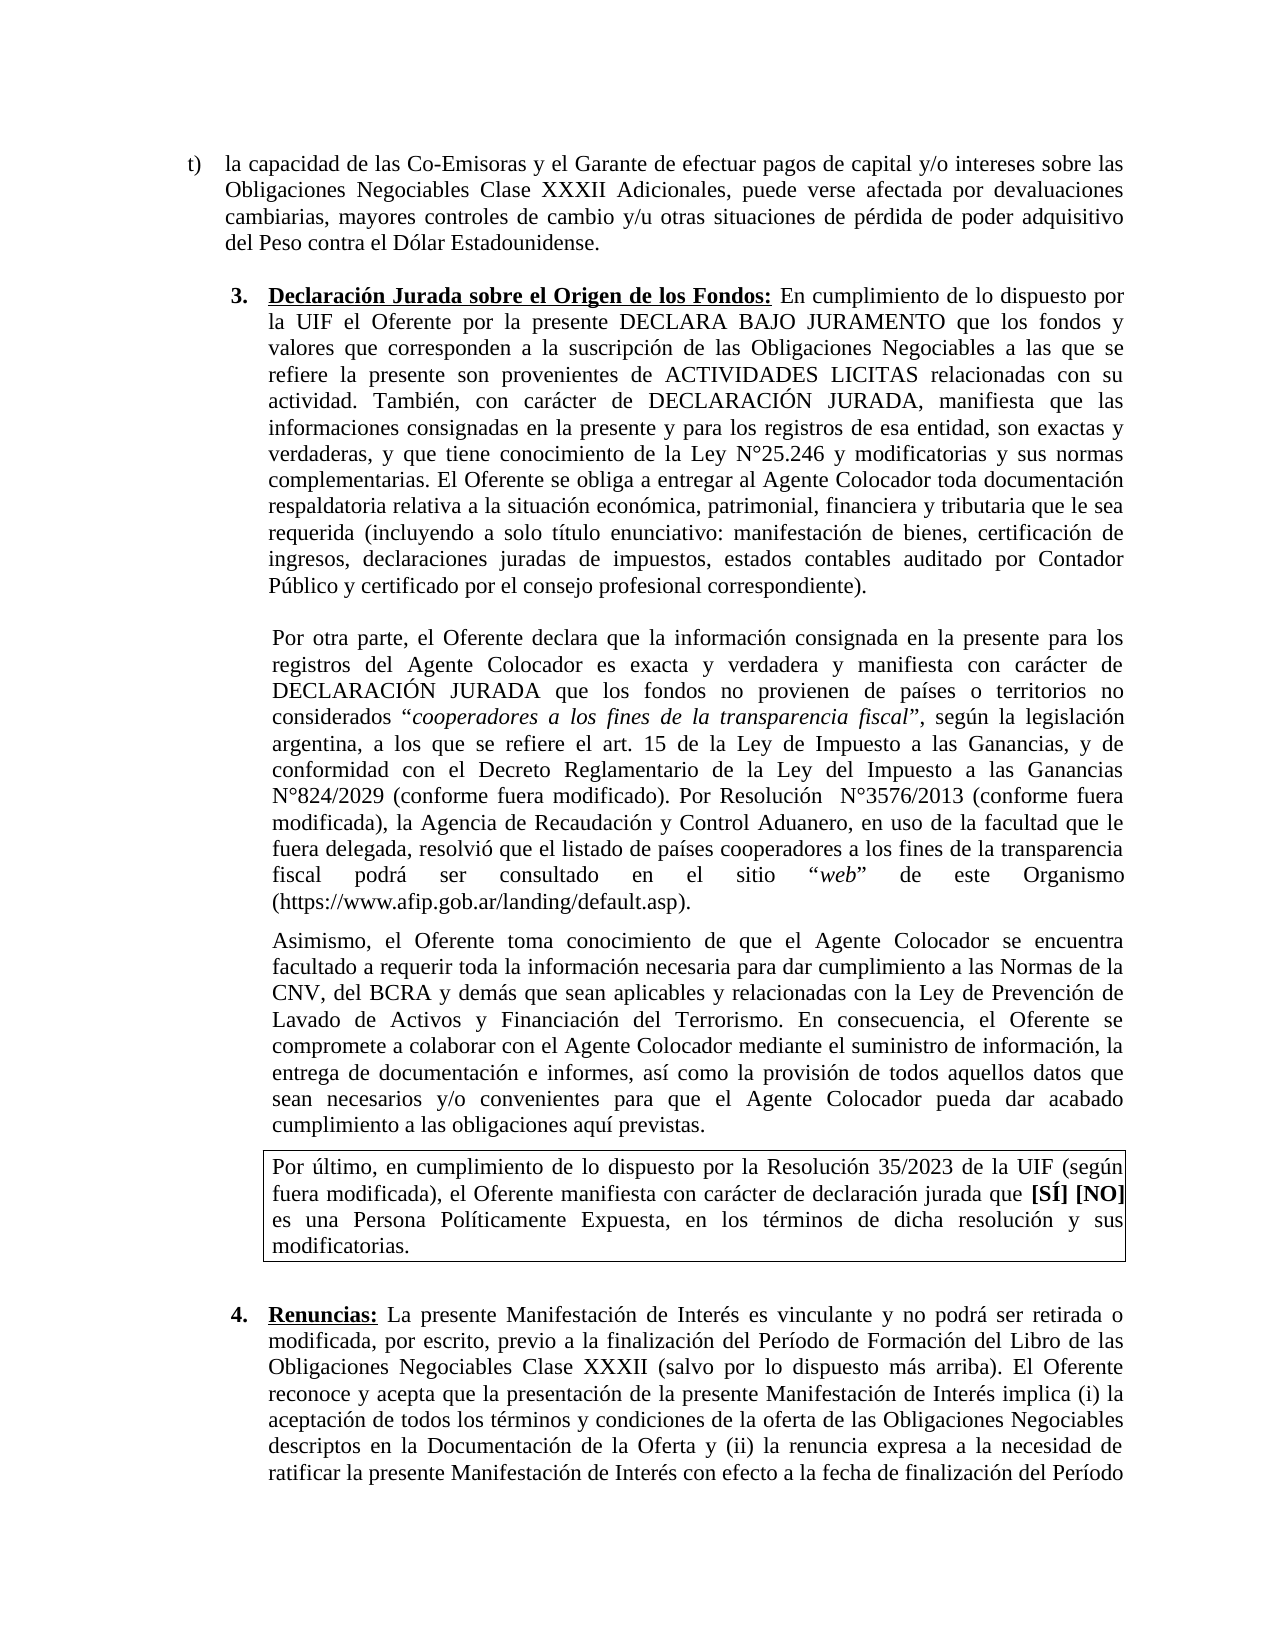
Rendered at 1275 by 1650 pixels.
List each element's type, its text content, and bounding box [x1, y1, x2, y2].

list Declaración Jurada sobre el Origen de los Fondos: En cumplimiento de lo dispuesto por la UIF el Oferente por la presente DECLARA BAJO JURAMENTO que los fondos y valores que corresponden a la suscripción de las Obligaciones Negociables a las que se refiere la presente son provenientes de ACTIVIDADES LICITAS relacionadas con su actividad. También, con carácter de DECLARACIÓN JURADA, manifiesta que las informaciones consignadas en la presente y para los registros de esa entidad, son exactas y verdaderas, y que tiene conocimiento de la Ley N°25.246 y modificatorias y sus normas complementarias. El Oferente se obliga a entregar al Agente Colocador toda documentación respaldatoria relativa a la situación económica, patrimonial, financiera y tributaria que le sea requerida (incluyendo a solo título enunciativo: manifestación de bienes, certificación de ingresos, declaraciones juradas de impuestos, estados contables auditado por Contador Público y certificado por el consejo profesional correspondiente). [231, 282, 1125, 598]
text Por último, en cumplimiento de lo dispuesto por la Resolución 35/2023 de la UIF (según fuera modificada), el Oferente manifiesta con carácter de declaración jurada que [SÍ] [NO] es una Persona Políticamente Expuesta, en los términos de dicha resolución y sus modificatorias. [264, 1151, 1125, 1261]
text Por otra parte, el Oferente declara que la información consignada en la presente para los registros del Agente Colocador es exacta y verdadera y manifiesta con carácter de DECLARACIÓN JURADA que los fondos no provienen de países o territorios no considerados “cooperadores a los fines de la transparencia fiscal”, según la legislación argentina, a los que se refiere el art. 15 de la Ley de Impuesto a las Ganancias, y de conformidad con el Decreto Reglamentario de la Ley del Impuesto a las Ganancias N°824/2029 (conforme fuera modificado). Por Resolución N°3576/2013 (conforme fuera modificada), la Agencia de Recaudación y Control Aduanero, en uso de la facultad que le fuera delegada, resolvió que el listado de países cooperadores a los fines de la transparencia fiscal podrá ser consultado en el sitio “web” de este Organismo (https://www.afip.gob.ar/landing/default.asp). [272, 624, 1125, 914]
text Asimismo, el Oferente toma conocimiento de que el Agente Colocador se encuentra facultado a requerir toda la información necesaria para dar cumplimiento a las Normas de la CNV, del BCRA y demás que sean aplicables y relacionadas con la Ley de Prevención de Lavado de Activos y Financiación del Terrorismo. En consecuencia, el Oferente se compromete a colaborar con el Agente Colocador mediante el suministro de información, la entrega de documentación e informes, así como la provisión de todos aquellos datos que sean necesarios y/o convenientes para que el Agente Colocador pueda dar acabado cumplimiento a las obligaciones aquí previstas. [272, 927, 1125, 1138]
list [231, 1301, 1125, 1485]
list la capacidad de las Co-Emisoras y el Garante de efectuar pagos de capital y/o intereses sobre las Obligaciones Negociables Clase XXXII Adicionales, puede verse afectada por devaluaciones cambiarias, mayores controles de cambio y/u otras situaciones de pérdida de poder adquisitivo del Peso contra el Dólar Estadounidense. [187, 150, 1125, 255]
